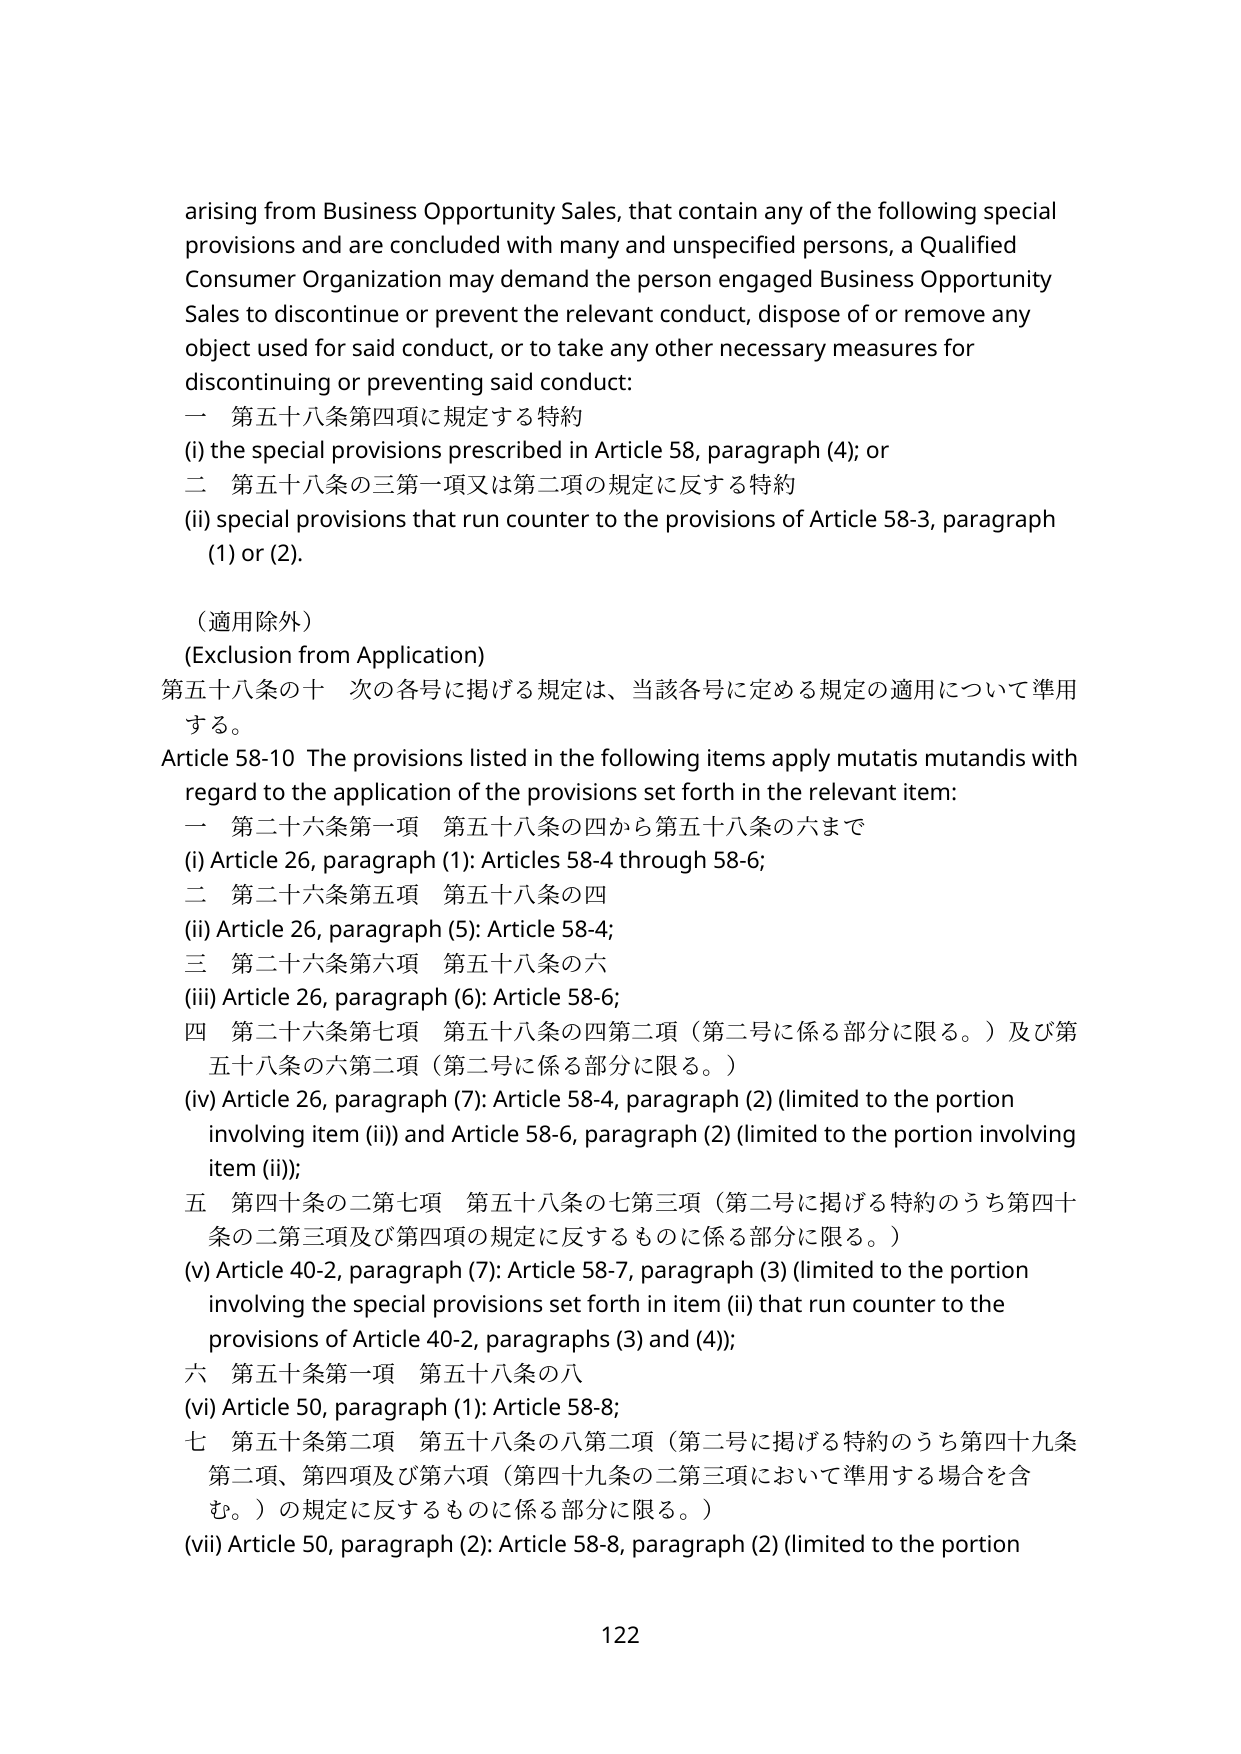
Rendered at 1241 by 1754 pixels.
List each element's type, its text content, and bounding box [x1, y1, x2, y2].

text 二 第五十八条の三第一項又は第二項の規定に反する特約 [184, 467, 1079, 501]
text (Exclusion from Application) [184, 638, 1079, 672]
text (i) Article 26, paragraph (1): Articles 58-4 through 58-6; [184, 843, 1079, 877]
text 四 第二十六条第七項 第五十八条の四第二項（第二号に係る部分に限る。）及び第五十八条の六第二項（第二号に係る部分に限る。） [184, 1014, 1079, 1082]
text 二 第二十六条第五項 第五十八条の四 [184, 877, 1079, 911]
text (i) the special provisions prescribed in Article 58, paragraph (4); or [184, 433, 1079, 467]
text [184, 1526, 1079, 1560]
text 六 第五十条第一項 第五十八条の八 [184, 1355, 1079, 1389]
text 七 第五十条第二項 第五十八条の八第二項（第二号に掲げる特約のうち第四十九条第二項、第四項及び第六項（第四十九条の二第三項において準用する場合を含む。）の規定に反するものに係る部分に限る。） [184, 1424, 1079, 1526]
text (iv) Article 26, paragraph (7): Article 58-4, paragraph (2) (limited to the portion involving item (ii)) and Article 58-6, paragraph (2) (limited to the portion involving item (ii)); [184, 1082, 1079, 1184]
text 第五十八条の十 次の各号に掲げる規定は、当該各号に定める規定の適用について準用する。 [161, 672, 1079, 740]
text (iii) Article 26, paragraph (6): Article 58-6; [184, 979, 1079, 1014]
text 一 第二十六条第一項 第五十八条の四から第五十八条の六まで [184, 809, 1079, 843]
text 三 第二十六条第六項 第五十八条の六 [184, 945, 1079, 979]
text (ii) Article 26, paragraph (5): Article 58-4; [184, 911, 1079, 945]
text (v) Article 40-2, paragraph (7): Article 58-7, paragraph (3) (limited to the portion involving the special provisions set forth in item (ii) that run counter to the provisions of Article 40-2, paragraphs (3) and (4)); [184, 1253, 1079, 1355]
text Article 58-10 The provisions listed in the following items apply mutatis mutandis with regard to the application of the provisions set forth in the relevant item: [161, 740, 1079, 809]
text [161, 194, 1079, 399]
text （適用除外） [184, 604, 1079, 638]
text 一 第五十八条第四項に規定する特約 [184, 399, 1079, 433]
text (ii) special provisions that run counter to the provisions of Article 58-3, paragraph (1) or (2). [184, 501, 1079, 569]
text (vi) Article 50, paragraph (1): Article 58-8; [184, 1389, 1079, 1424]
text 五 第四十条の二第七項 第五十八条の七第三項（第二号に掲げる特約のうち第四十条の二第三項及び第四項の規定に反するものに係る部分に限る。） [184, 1184, 1079, 1253]
